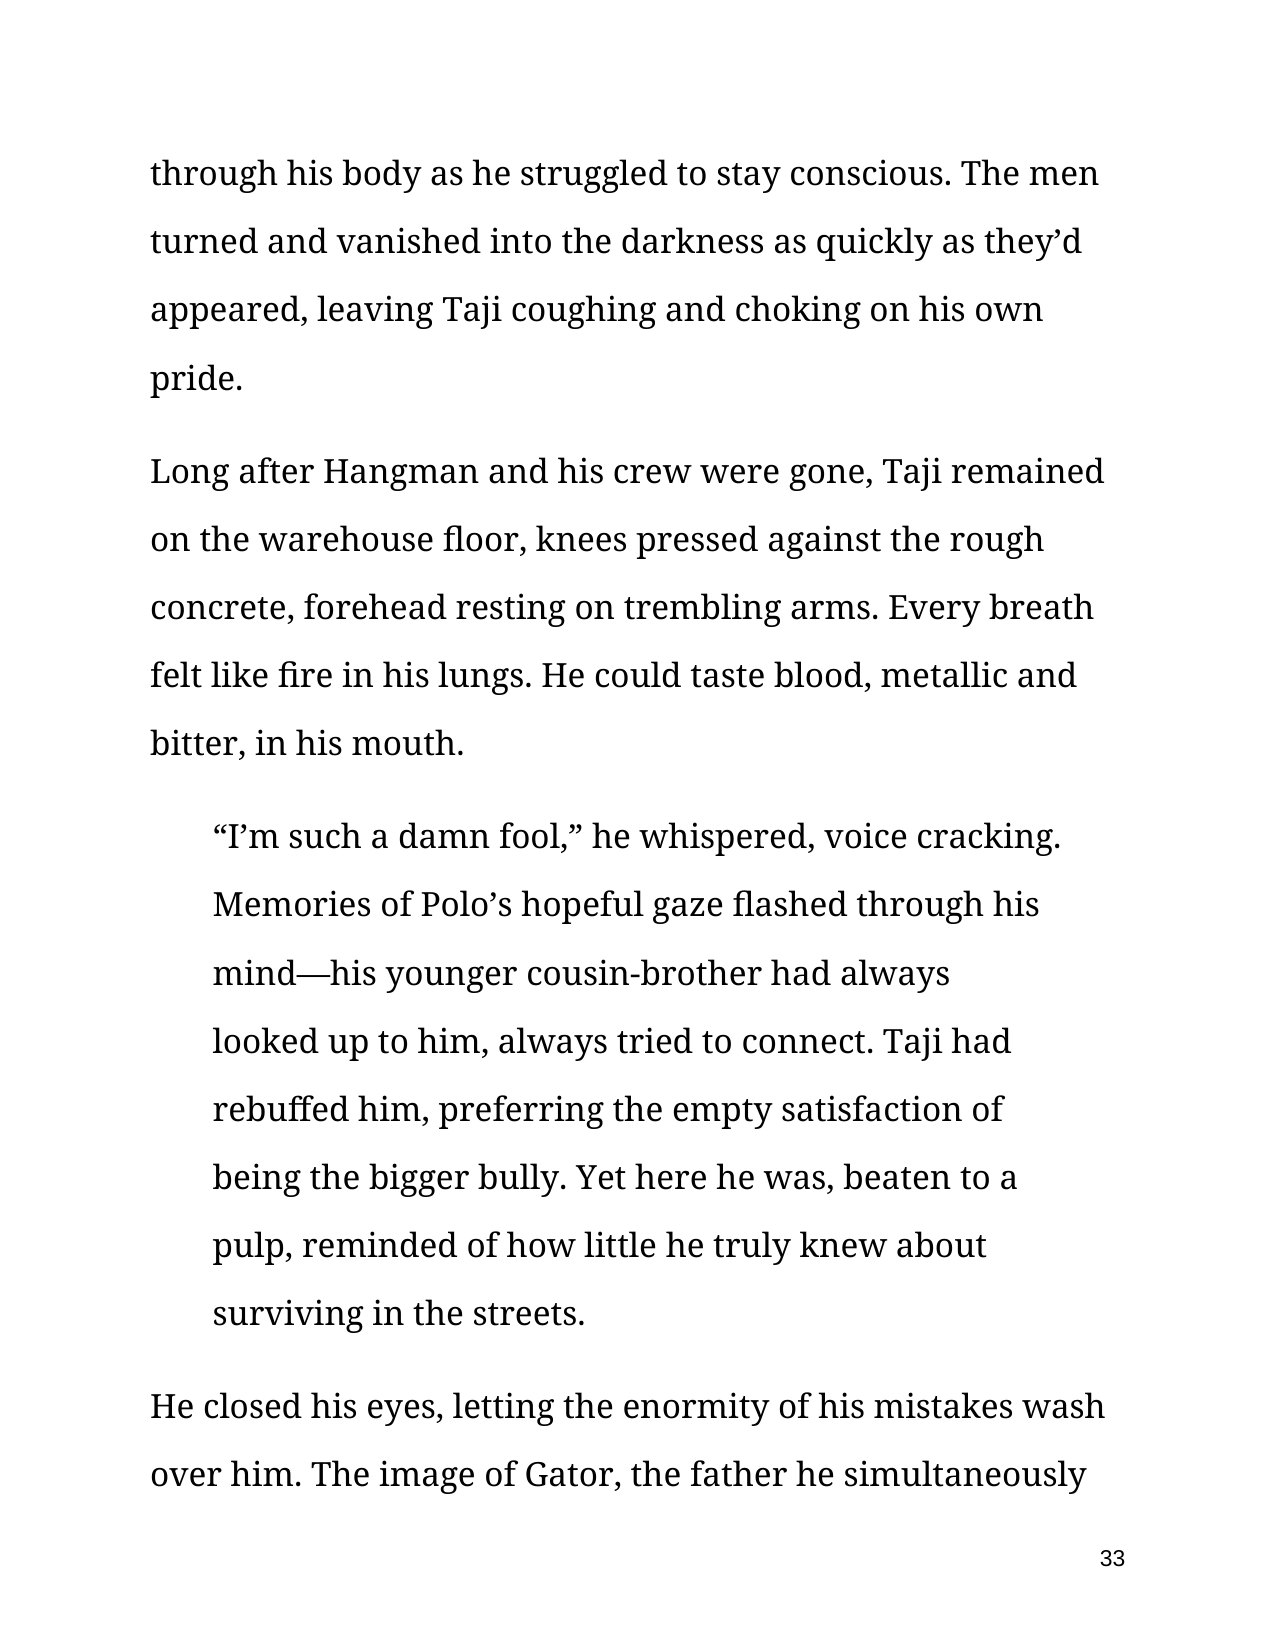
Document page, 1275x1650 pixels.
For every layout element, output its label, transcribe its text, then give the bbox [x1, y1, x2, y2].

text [150, 1383, 1125, 1497]
text “I’m such a damn fool,” he whispered, voice cracking. Memories of Polo’s hopeful gaze flashed through his mind—his younger cousin-brother had always looked up to him, always tried to connect. Taji had rebuffed him, preferring the empty satisfaction of being the bigger bully. Yet here he was, beaten to a pulp, reminded of how little he truly knew about surviving in the streets. [212, 813, 1062, 1335]
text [150, 150, 1125, 400]
text Long after Hangman and his crew were gone, Taji remained on the warehouse floor, knees pressed against the rough concrete, forehead resting on trembling arms. Every breath felt like fire in his lungs. He could taste blood, metallic and bitter, in his mouth. [150, 447, 1125, 765]
